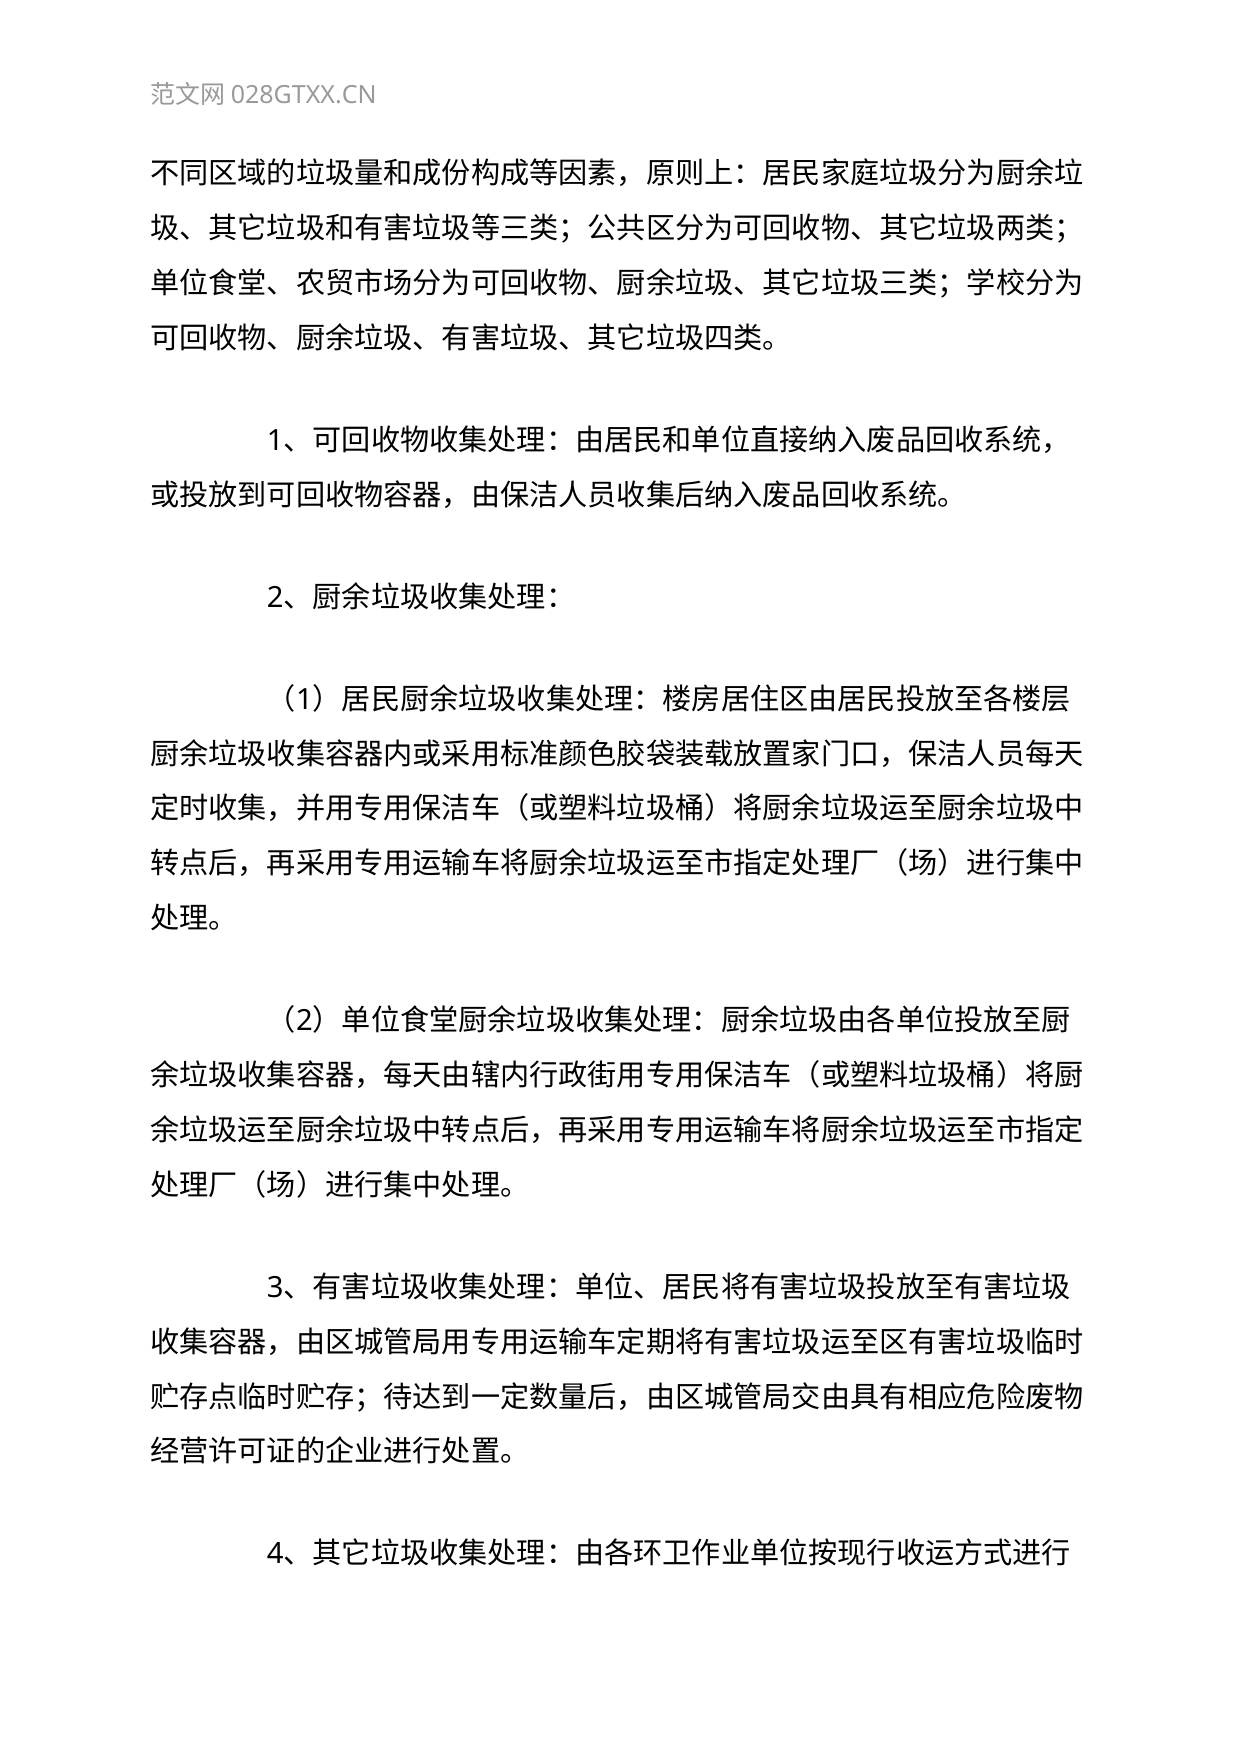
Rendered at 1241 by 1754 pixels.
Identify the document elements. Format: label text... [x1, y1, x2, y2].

text 3、有害垃圾收集处理：单位、居民将有害垃圾投放至有害垃圾收集容器，由区城管局用专用运输车定期将有害垃圾运至区有害垃圾临时贮存点临时贮存；待达到一定数量后，由区城管局交由具有相应危险废物经营许可证的企业进行处置。 [150, 1263, 1090, 1470]
text 2、厨余垃圾收集处理： [150, 573, 1090, 616]
text （2）单位食堂厨余垃圾收集处理：厨余垃圾由各单位投放至厨余垃圾收集容器，每天由辖内行政街用专用保洁车（或塑料垃圾桶）将厨余垃圾运至厨余垃圾中转点后，再采用专用运输车将厨余垃圾运至市指定处理厂（场）进行集中处理。 [150, 997, 1090, 1204]
text （1）居民厨余垃圾收集处理：楼房居住区由居民投放至各楼层厨余垃圾收集容器内或采用标准颜色胶袋装载放置家门口，保洁人员每天定时收集，并用专用保洁车（或塑料垃圾桶）将厨余垃圾运至厨余垃圾中转点后，再采用专用运输车将厨余垃圾运至市指定处理厂（场）进行集中处理。 [150, 675, 1090, 937]
text 1、可回收物收集处理：由居民和单位直接纳入废品回收系统，或投放到可回收物容器，由保洁人员收集后纳入废品回收系统。 [150, 416, 1090, 514]
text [150, 1530, 1090, 1572]
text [150, 150, 1090, 357]
